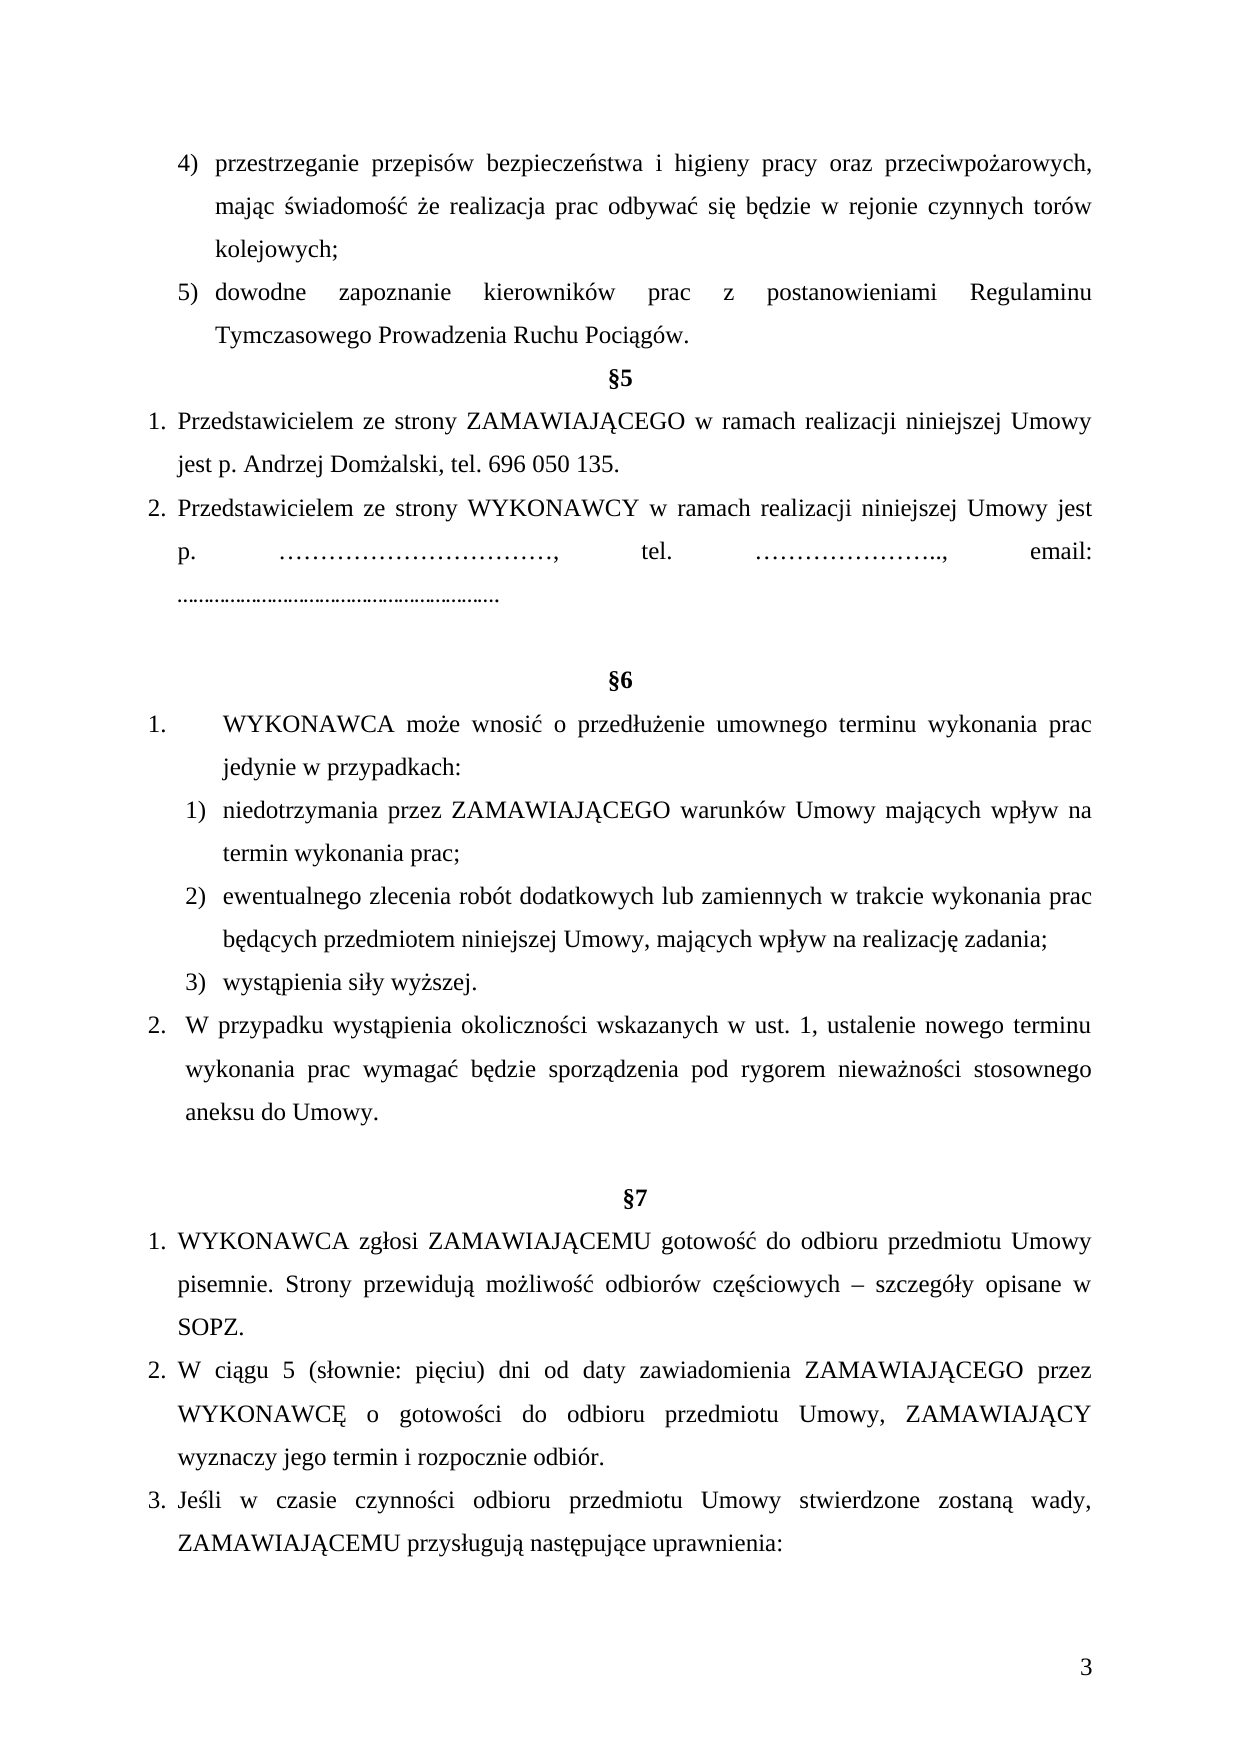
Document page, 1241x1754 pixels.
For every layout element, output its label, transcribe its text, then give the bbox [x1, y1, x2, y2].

list Przedstawicielem ze strony WYKONAWCY w ramach realizacji niniejszej Umowy jest p. ……………………………, tel. ………………….., email: ……………………………………………………. [148, 493, 1093, 608]
list dowodne zapoznanie kierowników prac z postanowieniami Regulaminu Tymczasowego Prowadzenia Ruchu Pociągów. [177, 277, 1093, 349]
text §6 [148, 666, 1093, 694]
list wystąpienia siły wyższej. [185, 967, 1093, 996]
list WYKONAWCA może wnosić o przedłużenie umownego terminu wykonania prac jedynie w przypadkach: [148, 709, 1093, 781]
list W przypadku wystąpienia okoliczności wskazanych w ust. 1, ustalenie nowego terminu wykonania prac wymagać będzie sporządzenia pod rygorem nieważności stosownego aneksu do Umowy. [148, 1011, 1093, 1126]
list WYKONAWCA zgłosi ZAMAWIAJĄCEMU gotowość do odbioru przedmiotu Umowy pisemnie. Strony przewidują możliwość odbiorów częściowych – szczegóły opisane w SOPZ. [148, 1226, 1093, 1341]
list przestrzeganie przepisów bezpieczeństwa i higieny pracy oraz przeciwpożarowych, mając świadomość że realizacja prac odbywać się będzie w rejonie czynnych torów kolejowych; [177, 148, 1093, 263]
list Przedstawicielem ze strony ZAMAWIAJĄCEGO w ramach realizacji niniejszej Umowy jest p. Andrzej Domżalski, tel. 696 050 135. [148, 406, 1093, 478]
list W ciągu 5 (słownie: pięciu) dni od daty zawiadomienia ZAMAWIAJĄCEGO przez WYKONAWCĘ o gotowości do odbioru przedmiotu Umowy, ZAMAWIAJĄCY wyznaczy jego termin i rozpocznie odbiór. [148, 1356, 1093, 1471]
list Jeśli w czasie czynności odbioru przedmiotu Umowy stwierdzone zostaną wady, ZAMAWIAJĄCEMU przysługują następujące uprawnienia: [148, 1485, 1093, 1557]
list niedotrzymania przez ZAMAWIAJĄCEGO warunków Umowy mających wpływ na termin wykonania prac; [185, 795, 1093, 867]
text §7 [177, 1183, 1093, 1212]
list ewentualnego zlecenia robót dodatkowych lub zamiennych w trakcie wykonania prac będących przedmiotem niniejszej Umowy, mających wpływ na realizację zadania; [185, 881, 1093, 953]
text §5 [148, 363, 1093, 392]
